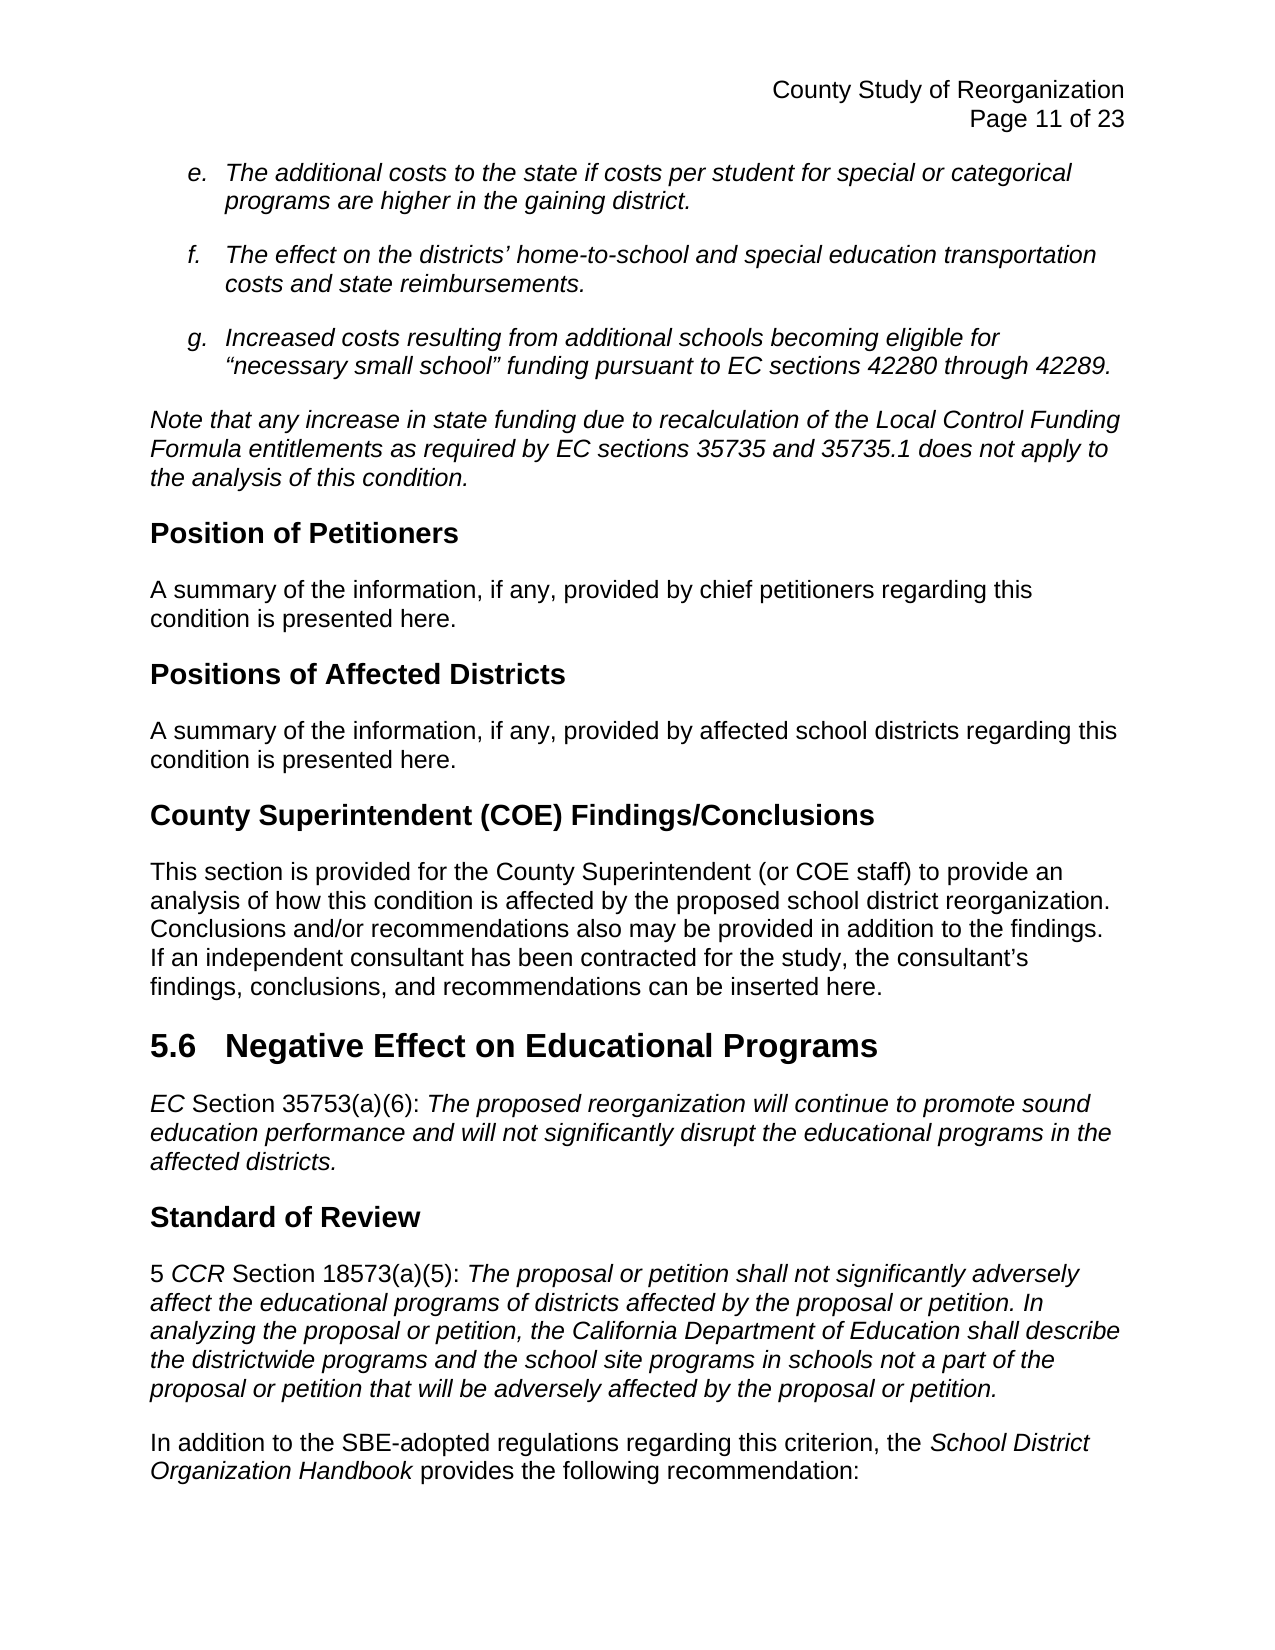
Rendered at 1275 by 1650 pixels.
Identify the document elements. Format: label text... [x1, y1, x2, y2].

text In addition to the SBE-adopted regulations regarding this criterion, the School District Organization Handbook provides the following recommendation: [150, 1428, 1125, 1485]
subtitle County Superintendent (COE) Findings/Conclusions [150, 798, 1125, 832]
subtitle Positions of Affected Districts [150, 657, 1125, 691]
text This section is provided for the County Superintendent (or COE staff) to provide an analysis of how this condition is affected by the proposed school district reorganization. Conclusions and/or recommendations also may be provided in addition to the findings. If an independent consultant has been contracted for the study, the consultant’s findings, conclusions, and recommendations can be inserted here. [150, 857, 1125, 1001]
list EC Section 35753(a)(6): The proposed reorganization will continue to promote sound education performance and will not significantly disrupt the educational programs in the affected districts. [150, 1089, 1125, 1175]
list A summary of the information, if any, provided by affected school districts regarding this condition is presented here. [150, 716, 1125, 773]
list The additional costs to the state if costs per student for special or categorical programs are higher in the gaining district. [187, 157, 1125, 215]
subtitle 5.6 Negative Effect on Educational Programs [150, 1026, 1125, 1064]
list 5 CCR Section 18573(a)(5): The proposal or petition shall not significantly adversely affect the educational programs of districts affected by the proposal or petition. In analyzing the proposal or petition, the California Department of Education shall describe the districtwide programs and the school site programs in schools not a part of the proposal or petition that will be adversely affected by the proposal or petition. [150, 1259, 1125, 1403]
list Increased costs resulting from additional schools becoming eligible for “necessary small school” funding pursuant to EC sections 42280 through 42289. [187, 322, 1125, 380]
subtitle Standard of Review [150, 1200, 1125, 1234]
text Note that any increase in state funding due to recalculation of the Local Control Funding Formula entitlements as required by EC sections 35735 and 35735.1 does not apply to the analysis of this condition. [150, 405, 1125, 491]
list A summary of the information, if any, provided by chief petitioners regarding this condition is presented here. [150, 575, 1125, 632]
subtitle Position of Petitioners [150, 516, 1125, 550]
list The effect on the districts’ home-to-school and special education transportation costs and state reimbursements. [187, 240, 1125, 297]
